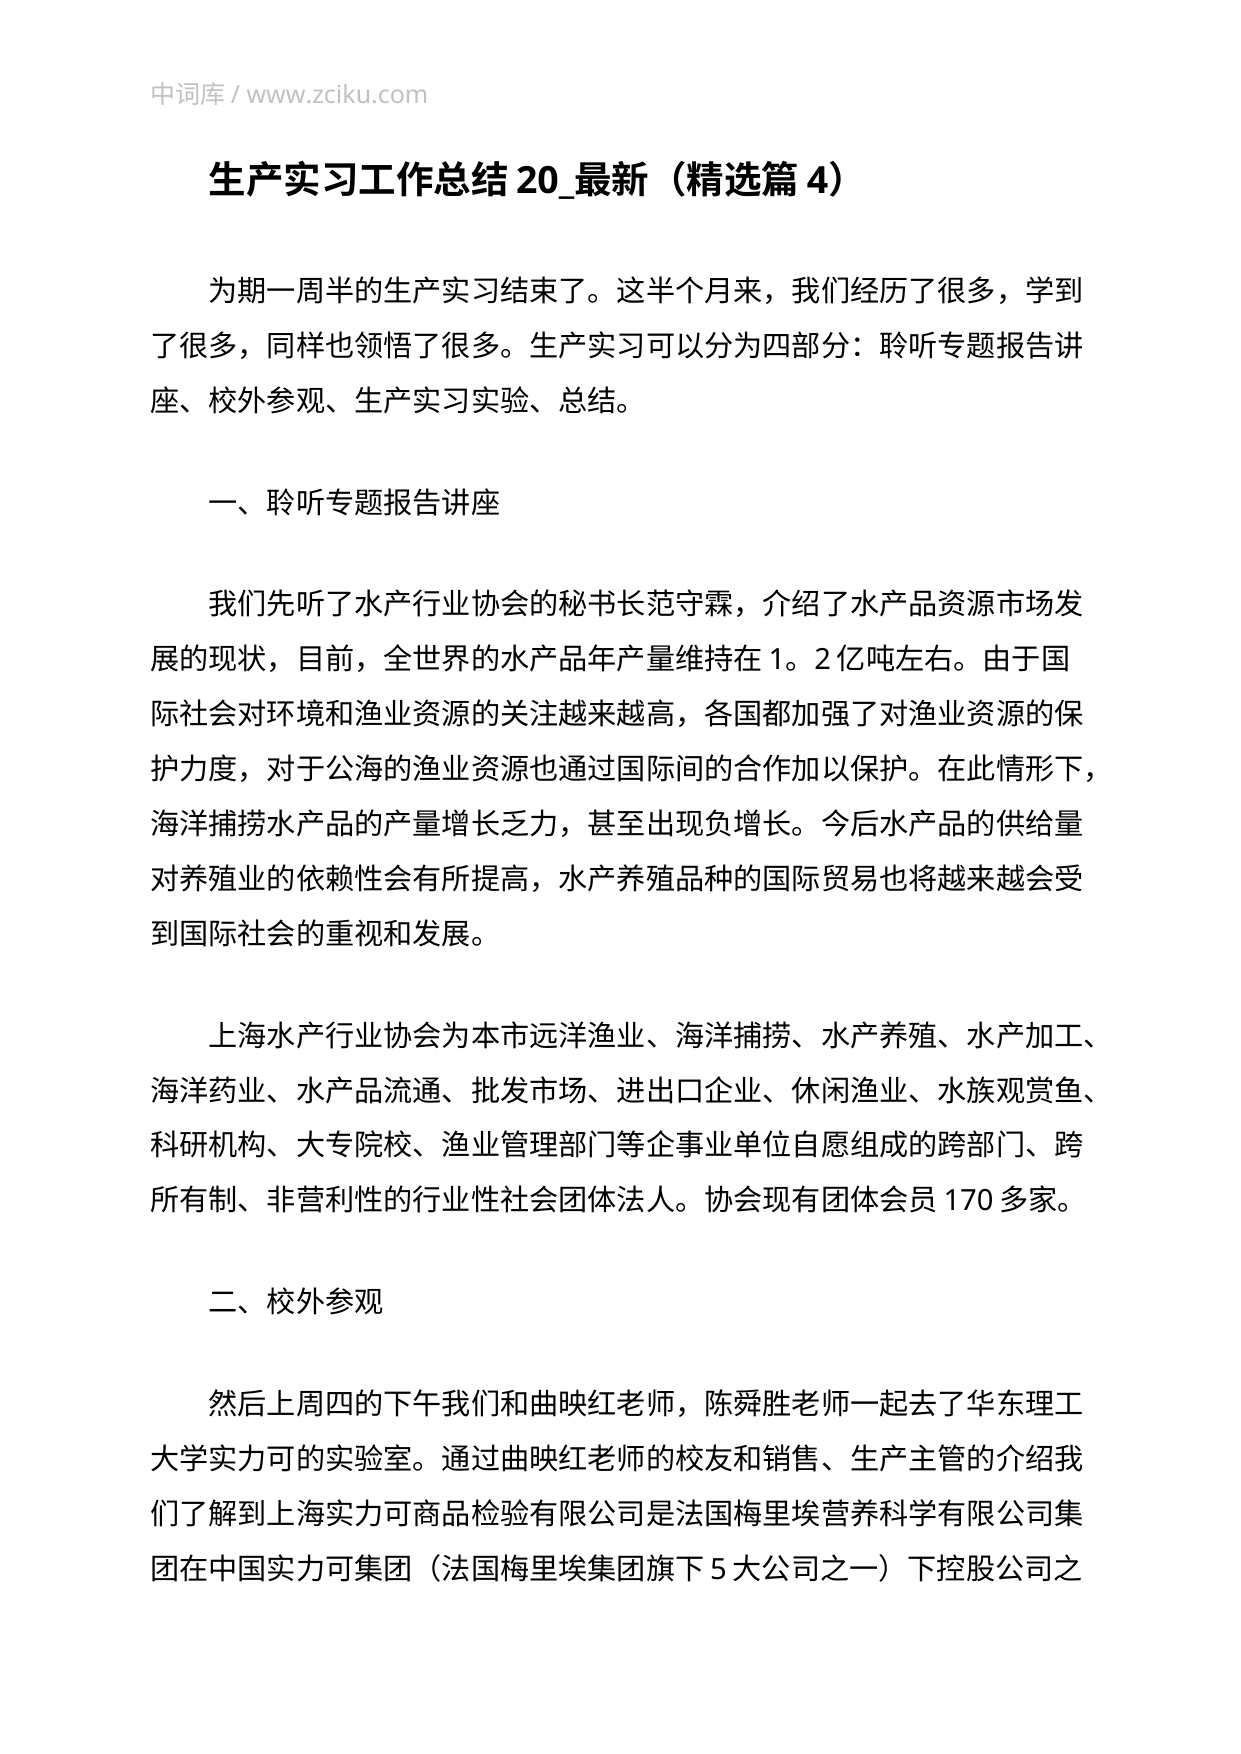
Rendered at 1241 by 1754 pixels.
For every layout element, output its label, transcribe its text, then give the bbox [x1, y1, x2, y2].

text 我们先听了水产行业协会的秘书长范守霖，介绍了水产品资源市场发展的现状，目前，全世界的水产品年产量维持在1。2亿吨左右。由于国际社会对环境和渔业资源的关注越来越高，各国都加强了对渔业资源的保护力度，对于公海的渔业资源也通过国际间的合作加以保护。在此情形下，海洋捕捞水产品的产量增长乏力，甚至出现负增长。今后水产品的供给量对养殖业的依赖性会有所提高，水产养殖品种的国际贸易也将越来越会受到国际社会的重视和发展。 [150, 581, 1090, 953]
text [150, 1381, 1090, 1588]
text 二、校外参观 [150, 1279, 1090, 1321]
text 为期一周半的生产实习结束了。这半个月来，我们经历了很多，学到了很多，同样也领悟了很多。生产实习可以分为四部分：聆听专题报告讲座、校外参观、生产实习实验、总结。 [150, 268, 1090, 420]
text 一、聆听专题报告讲座 [150, 479, 1090, 521]
text 上海水产行业协会为本市远洋渔业、海洋捕捞、水产养殖、水产加工、海洋药业、水产品流通、批发市场、进出口企业、休闲渔业、水族观赏鱼、科研机构、大专院校、渔业管理部门等企事业单位自愿组成的跨部门、跨所有制、非营利性的行业性社会团体法人。协会现有团体会员170多家。 [150, 1012, 1090, 1219]
text 生产实习工作总结20_最新（精选篇4） [150, 150, 1090, 204]
